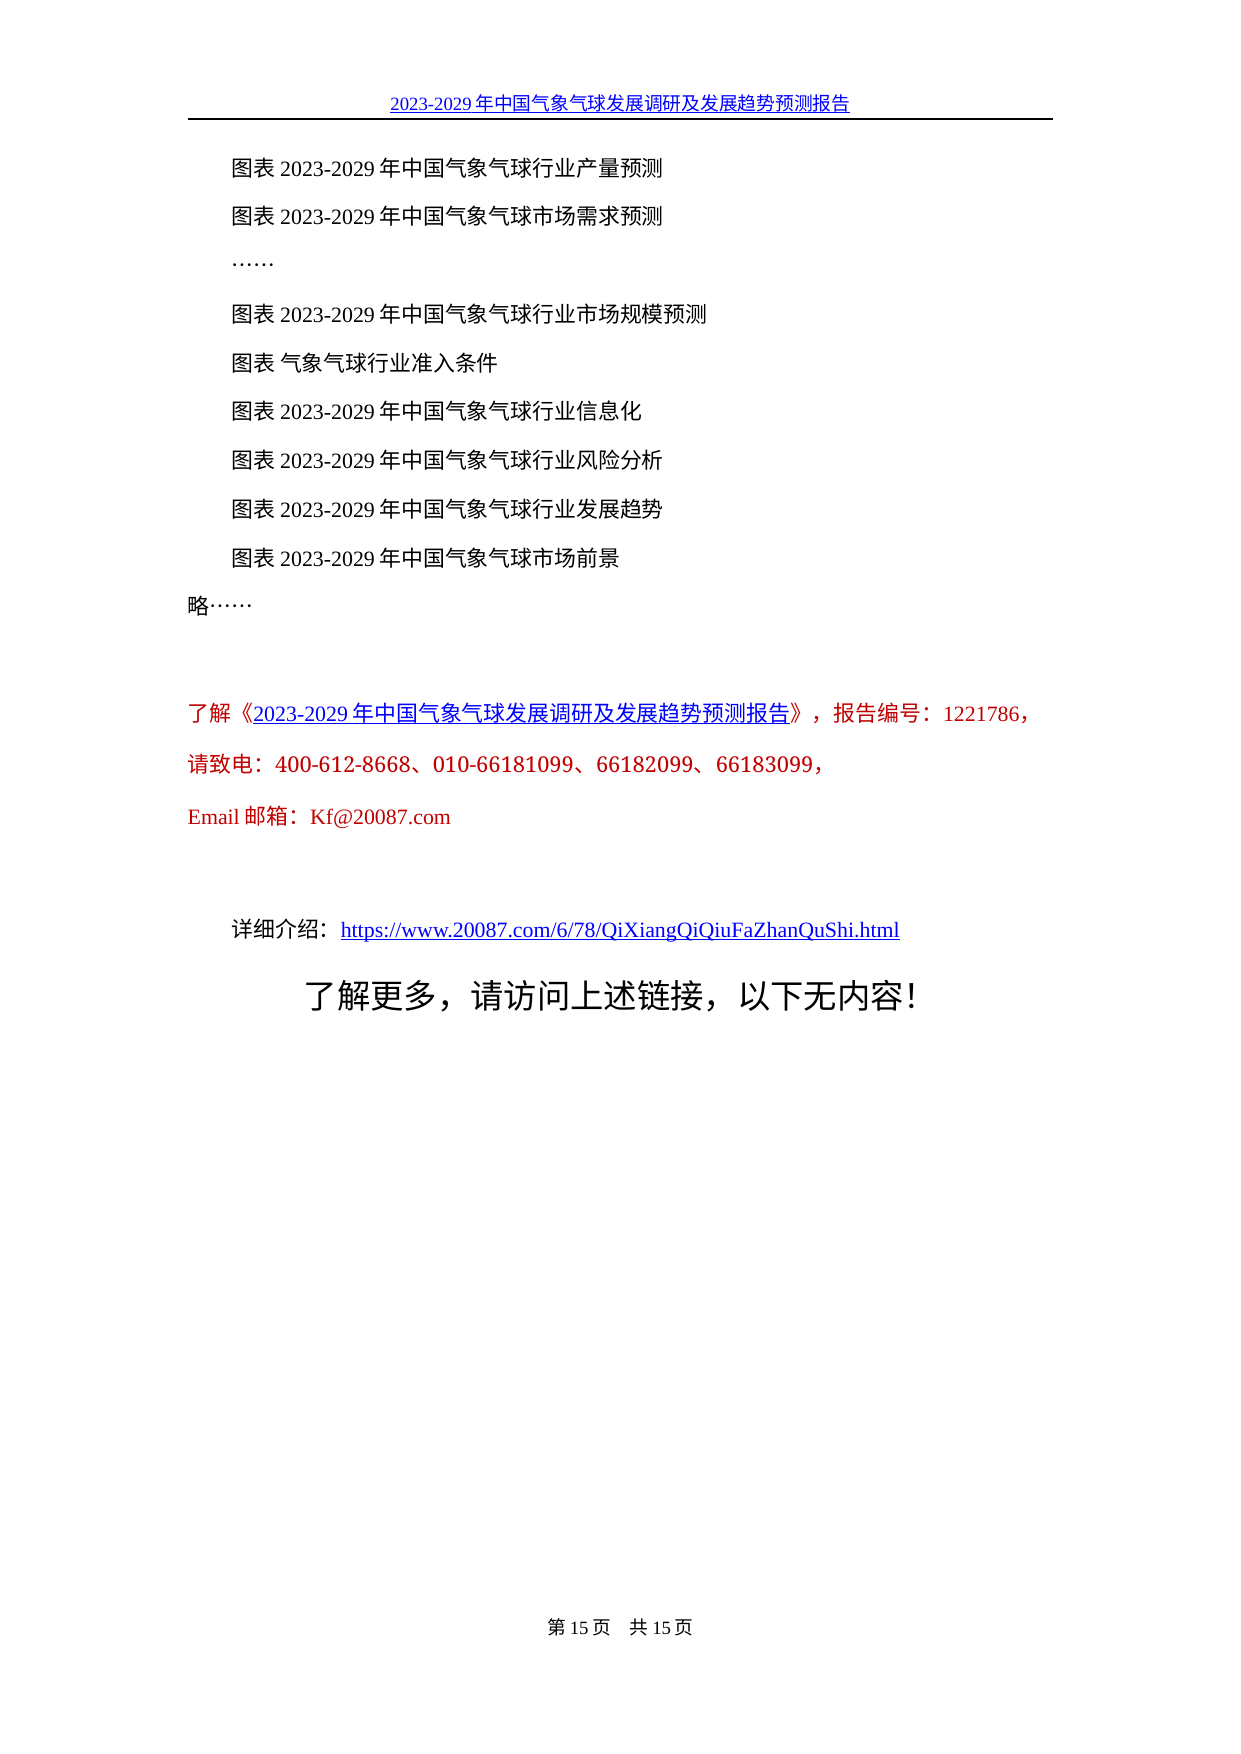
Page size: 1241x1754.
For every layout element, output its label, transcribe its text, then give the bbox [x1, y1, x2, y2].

text 详细介绍：https://www.20087.com/6/78/QiXiangQiQiuFaZhanQuShi.html [187, 911, 1053, 944]
text 请致电：400-612-8668、010-66181099、66182099、66183099， [187, 747, 1053, 779]
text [187, 150, 1053, 621]
title 了解更多，请访问上述链接，以下无内容！ [187, 961, 1053, 1026]
text 了解《2023-2029年中国气象气球发展调研及发展趋势预测报告》，报告编号：1221786， [187, 695, 1053, 728]
text Email邮箱：Kf@20087.com [187, 798, 1053, 831]
